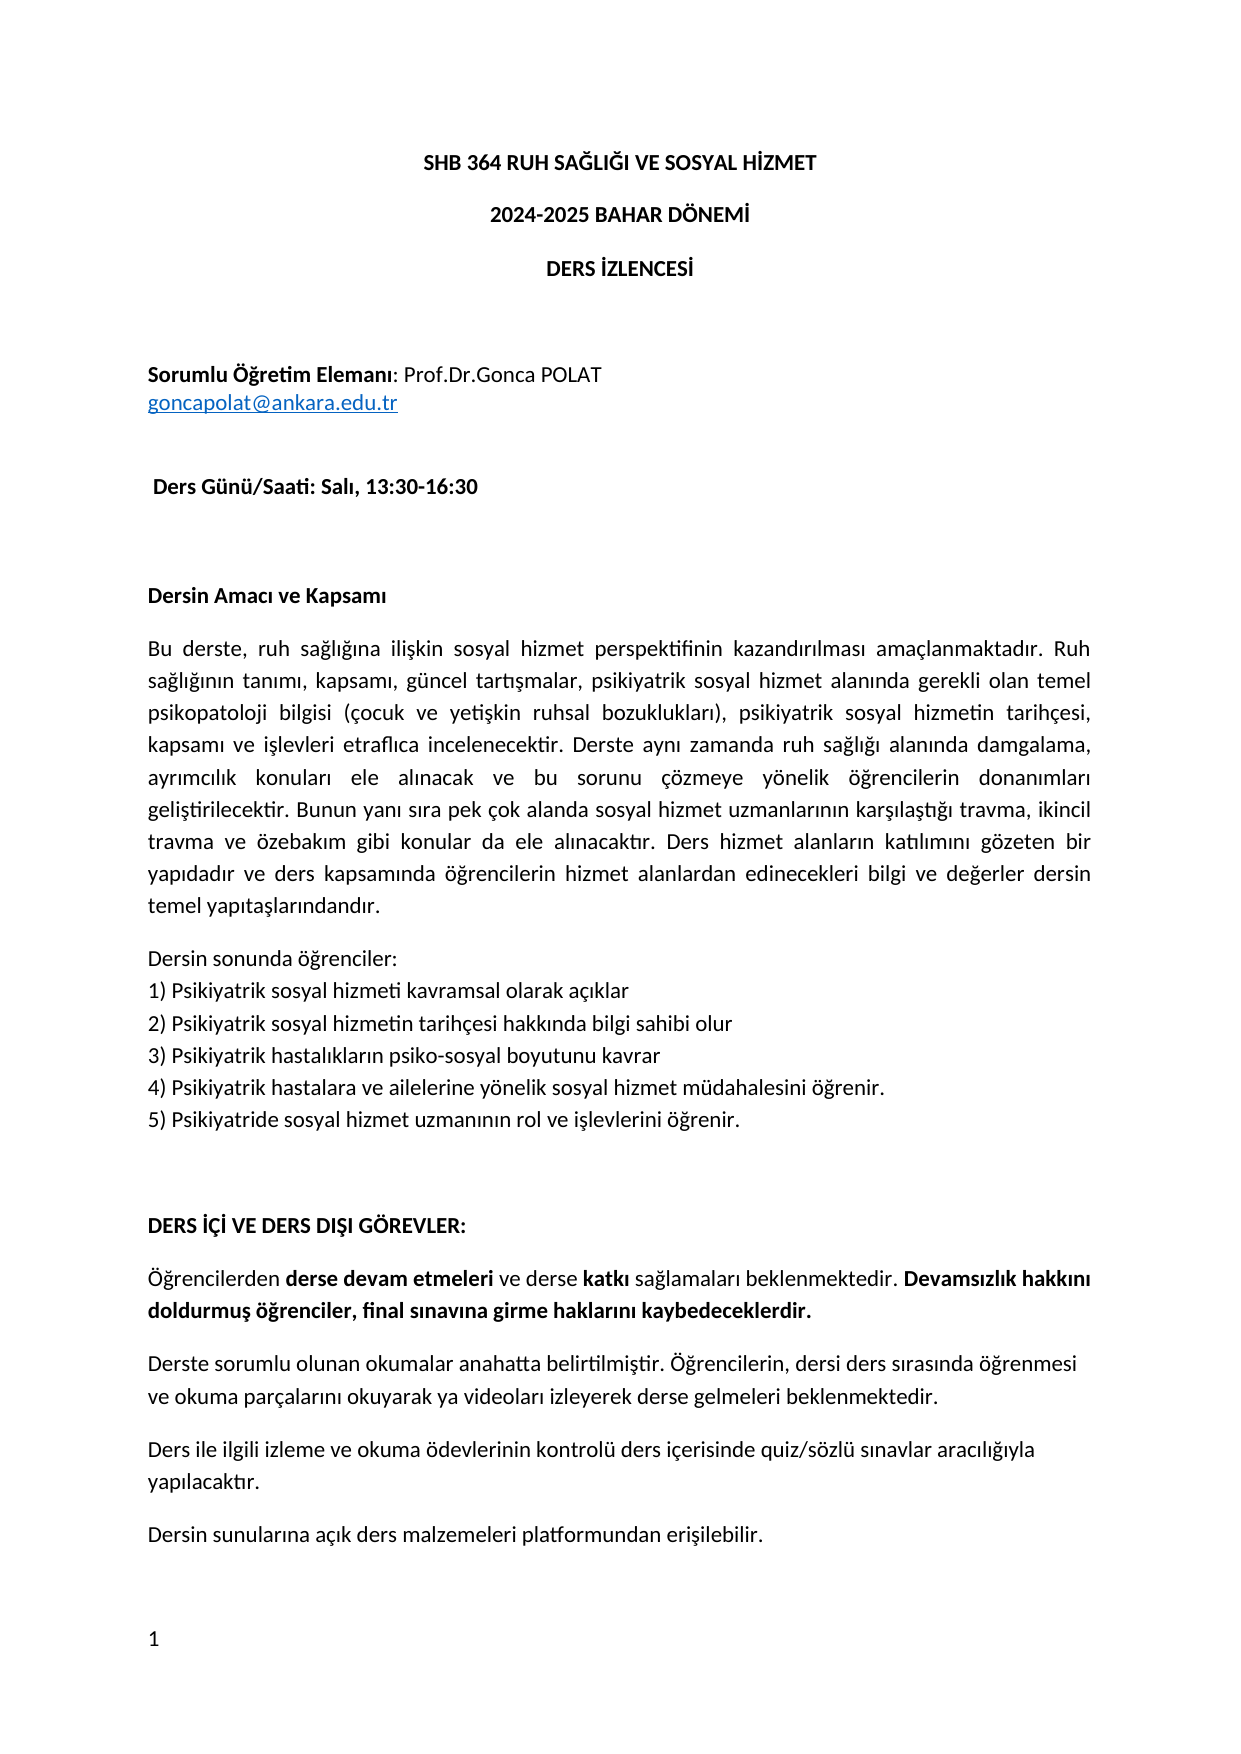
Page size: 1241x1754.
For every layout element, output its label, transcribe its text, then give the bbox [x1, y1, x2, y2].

text Ders Günü/Saati: Salı, 13:30-16:30 [148, 472, 1093, 500]
text Ders ile ilgili izleme ve okuma ödevlerinin kontrolü ders içerisinde quiz/sözlü sınavlar aracılığıyla yapılacaktır. [148, 1435, 1093, 1495]
text Derste sorumlu olunan okumalar anahatta belirtilmiştir. Öğrencilerin, dersi ders sırasında öğrenmesi ve okuma parçalarını okuyarak ya videoları izleyerek derse gelmeleri beklenmektedir. [148, 1349, 1093, 1410]
text DERS İÇİ VE DERS DIŞI GÖREVLER: [148, 1211, 1093, 1239]
text DERS İZLENCESİ [148, 254, 1093, 282]
text 2024-2025 BAHAR DÖNEMİ [148, 201, 1093, 229]
text Öğrencilerden derse devam etmeleri ve derse katkı sağlamaları beklenmektedir. Devamsızlık hakkını doldurmuş öğrenciler, final sınavına girme haklarını kaybedeceklerdir. [148, 1264, 1093, 1324]
text Sorumlu Öğretim Elemanı: Prof.Dr.Gonca POLAT [148, 360, 1093, 388]
text goncapolat@ankara.edu.tr [148, 388, 1093, 416]
text Dersin sunularına açık ders malzemeleri platformundan erişilebilir. [148, 1520, 1093, 1548]
text SHB 364 RUH SAĞLIĞI VE SOSYAL HİZMET [148, 148, 1093, 176]
text Dersin sonunda öğrenciler: 1) Psikiyatrik sosyal hizmeti kavramsal olarak açıklar 2) Psikiyatrik sosyal hizmetin tarihçesi hakkında bilgi sahibi olur 3) Psikiyatrik hastalıkların psiko-sosyal boyutunu kavrar 4) Psikiyatrik hastalara ve ailelerine yönelik sosyal hizmet müdahalesini öğrenir. 5) Psikiyatride sosyal hizmet uzmanının rol ve işlevlerini öğrenir. [148, 944, 1093, 1133]
text Bu derste, ruh sağlığına ilişkin sosyal hizmet perspektifinin kazandırılması amaçlanmaktadır. Ruh sağlığının tanımı, kapsamı, güncel tartışmalar, psikiyatrik sosyal hizmet alanında gerekli olan temel psikopatoloji bilgisi (çocuk ve yetişkin ruhsal bozuklukları), psikiyatrik sosyal hizmetin tarihçesi, kapsamı ve işlevleri etraflıca incelenecektir. Derste aynı zamanda ruh sağlığı alanında damgalama, ayrımcılık konuları ele alınacak ve bu sorunu çözmeye yönelik öğrencilerin donanımları geliştirilecektir. Bunun yanı sıra pek çok alanda sosyal hizmet uzmanlarının karşılaştığı travma, ikincil travma ve özebakım gibi konular da ele alınacaktır. Ders hizmet alanların katılımını gözeten bir yapıdadır ve ders kapsamında öğrencilerin hizmet alanlardan edinecekleri bilgi ve değerler dersin temel yapıtaşlarındandır. [148, 634, 1093, 919]
text Dersin Amacı ve Kapsamı [148, 581, 1093, 609]
